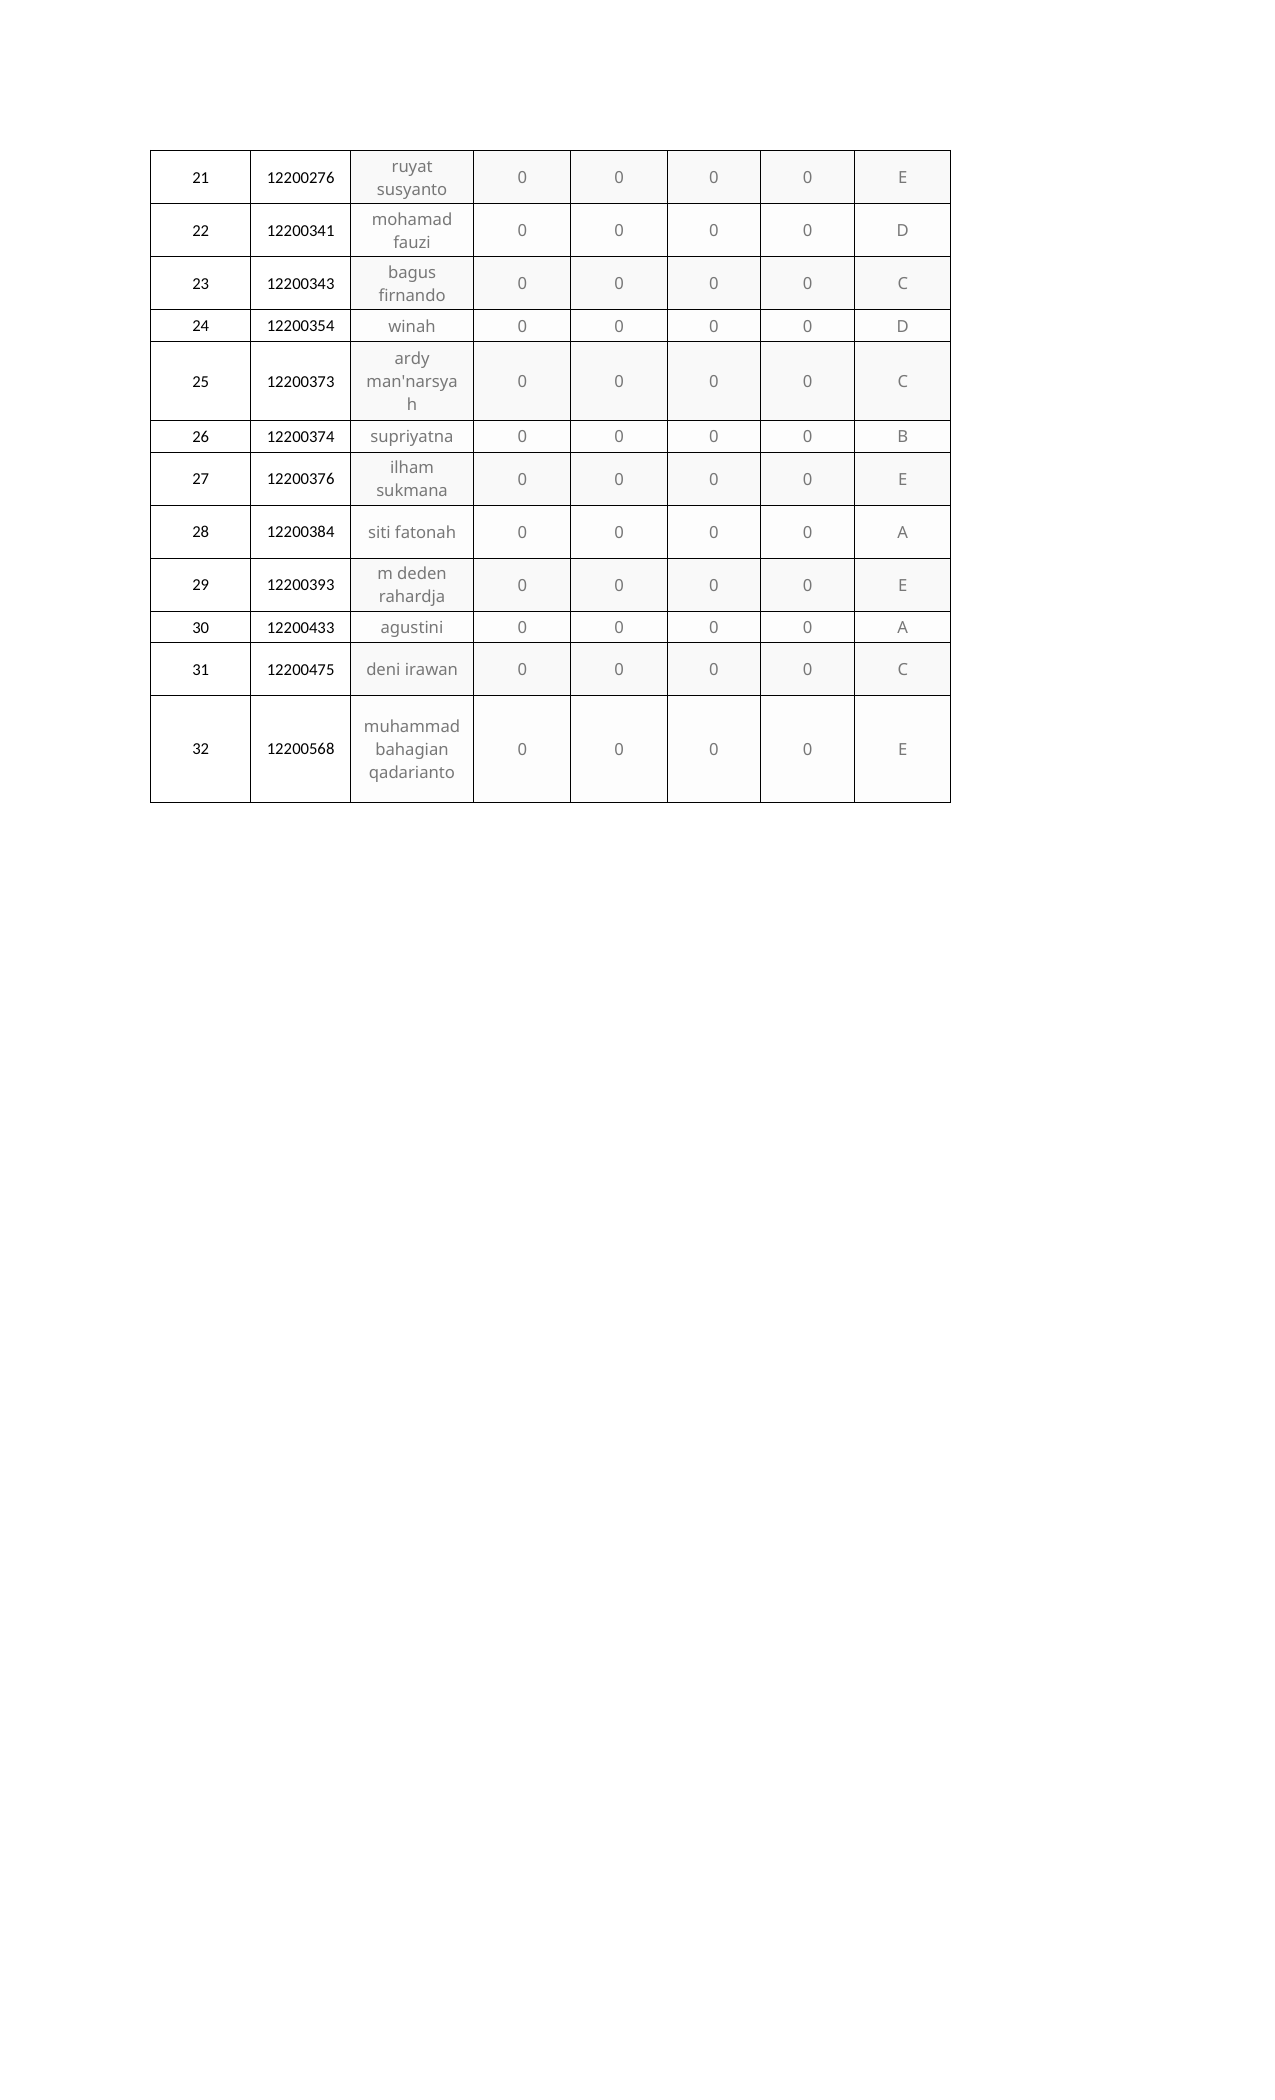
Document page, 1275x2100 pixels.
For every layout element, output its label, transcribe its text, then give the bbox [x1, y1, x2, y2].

table_cell ilham sukmana [351, 453, 473, 505]
table_cell 12200276 [251, 151, 350, 203]
table_cell 12200384 [251, 506, 350, 558]
table_cell C [855, 342, 950, 420]
table_cell 0 [571, 421, 667, 452]
table_cell 12200373 [251, 342, 350, 420]
table_cell 22 [151, 204, 250, 256]
table_cell 12200354 [251, 310, 350, 341]
table_cell 12200374 [251, 421, 350, 452]
table_cell ardy man'narsyah [351, 342, 473, 420]
table_cell 0 [571, 643, 667, 695]
table_cell 0 [571, 257, 667, 309]
table_cell 29 [151, 559, 250, 611]
table_cell E [855, 696, 950, 802]
table_cell 12200376 [251, 453, 350, 505]
table_cell 0 [668, 204, 760, 256]
table_cell muhammad bahagian qadarianto [351, 696, 473, 802]
table_cell 25 [151, 342, 250, 420]
table_cell siti fatonah [351, 506, 473, 558]
table_cell 0 [668, 421, 760, 452]
table_cell C [855, 257, 950, 309]
table_cell E [855, 453, 950, 505]
table_cell 0 [761, 421, 854, 452]
table_cell 0 [668, 257, 760, 309]
table_cell 0 [474, 612, 570, 642]
table_cell 0 [668, 310, 760, 341]
table_cell 0 [761, 310, 854, 341]
table_cell 0 [761, 342, 854, 420]
table_cell 0 [571, 151, 667, 203]
table_cell 26 [151, 421, 250, 452]
table_cell B [855, 421, 950, 452]
table_cell 0 [474, 696, 570, 802]
table_cell 0 [474, 421, 570, 452]
table_cell 27 [151, 453, 250, 505]
table_cell 0 [668, 342, 760, 420]
table_cell 28 [151, 506, 250, 558]
table_cell 0 [474, 506, 570, 558]
table_cell supriyatna [351, 421, 473, 452]
table_cell 0 [571, 453, 667, 505]
table_cell deni irawan [351, 643, 473, 695]
table_cell 0 [668, 612, 760, 642]
table_cell 0 [474, 310, 570, 341]
table_cell 0 [571, 559, 667, 611]
table_cell 12200475 [251, 643, 350, 695]
table_cell 0 [668, 643, 760, 695]
table_cell ruyat susyanto [351, 151, 473, 203]
table_cell 31 [151, 643, 250, 695]
table_cell 0 [761, 151, 854, 203]
table_cell 24 [151, 310, 250, 341]
table_cell 23 [151, 257, 250, 309]
table_cell 12200433 [251, 612, 350, 642]
table_cell 0 [761, 506, 854, 558]
table_cell E [855, 559, 950, 611]
table_cell 0 [474, 559, 570, 611]
table_cell 12200568 [251, 696, 350, 802]
table_cell 0 [571, 342, 667, 420]
table_cell 0 [761, 204, 854, 256]
table_cell 0 [571, 204, 667, 256]
table_cell 32 [151, 696, 250, 802]
table_cell 0 [668, 453, 760, 505]
table_cell 0 [761, 643, 854, 695]
table_cell 0 [668, 151, 760, 203]
table_cell 21 [151, 151, 250, 203]
table_cell 0 [761, 453, 854, 505]
table_cell 30 [151, 612, 250, 642]
table_cell mohamad fauzi [351, 204, 473, 256]
table_cell agustini [351, 612, 473, 642]
table_cell 0 [571, 506, 667, 558]
table_cell 0 [474, 643, 570, 695]
table_cell 0 [668, 559, 760, 611]
table_cell 0 [474, 151, 570, 203]
table_cell A [855, 612, 950, 642]
table_cell bagus firnando [351, 257, 473, 309]
table_cell C [855, 643, 950, 695]
table_cell 0 [474, 342, 570, 420]
table_cell 0 [571, 612, 667, 642]
table_cell A [855, 506, 950, 558]
table_cell 0 [668, 696, 760, 802]
table_cell 12200341 [251, 204, 350, 256]
table_cell 0 [474, 257, 570, 309]
table_cell 0 [474, 204, 570, 256]
table_cell 0 [668, 506, 760, 558]
table_cell 12200343 [251, 257, 350, 309]
table_cell 12200393 [251, 559, 350, 611]
table_cell D [855, 310, 950, 341]
table_cell 0 [474, 453, 570, 505]
table_cell winah [351, 310, 473, 341]
table_cell E [855, 151, 950, 203]
table_cell 0 [761, 612, 854, 642]
table_cell 0 [571, 310, 667, 341]
table_cell D [855, 204, 950, 256]
table_cell 0 [761, 559, 854, 611]
table_cell 0 [571, 696, 667, 802]
table_cell m deden rahardja [351, 559, 473, 611]
table_cell 0 [761, 696, 854, 802]
table_cell 0 [761, 257, 854, 309]
